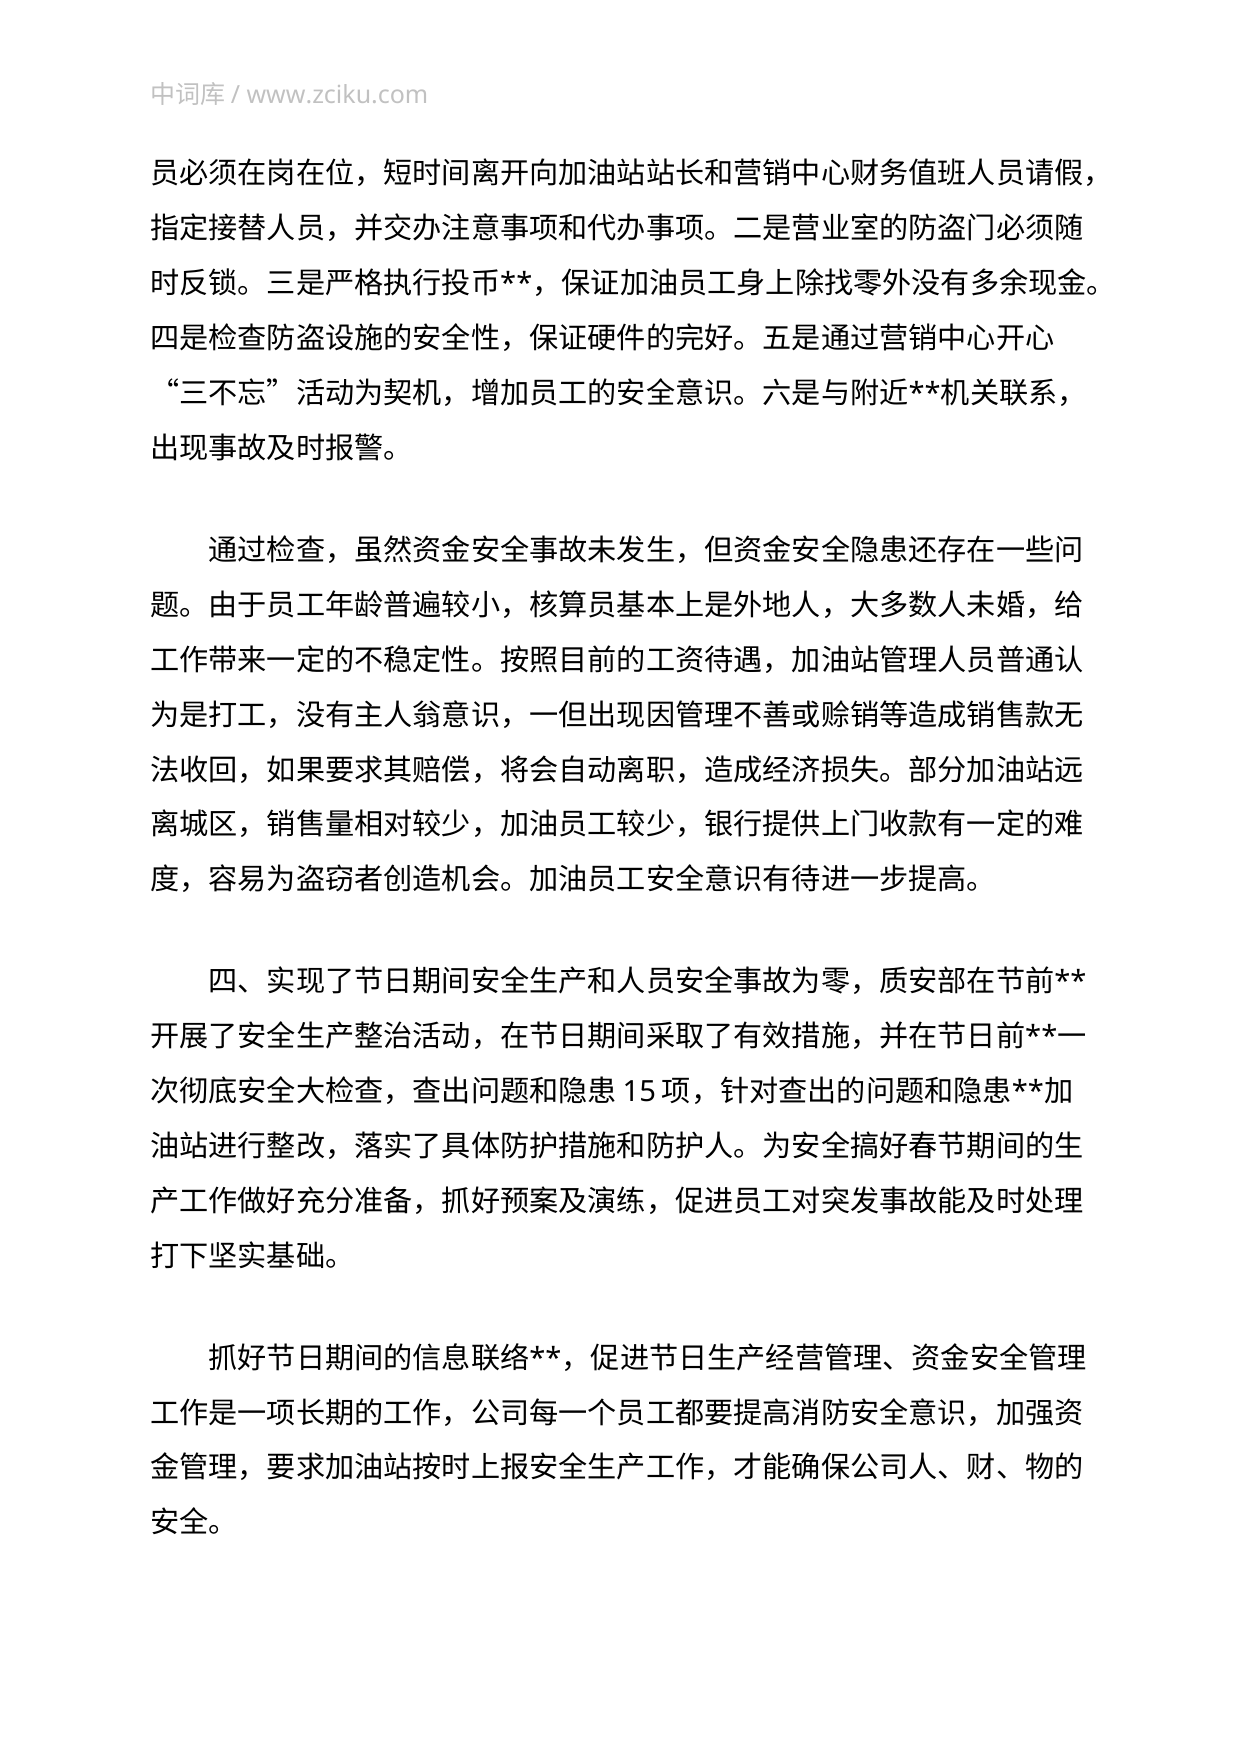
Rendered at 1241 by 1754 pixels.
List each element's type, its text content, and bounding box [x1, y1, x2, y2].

text 四、实现了节日期间安全生产和人员安全事故为零，质安部在节前**开展了安全生产整治活动，在节日期间采取了有效措施，并在节日前**一次彻底安全大检查，查出问题和隐患15项，针对查出的问题和隐患**加油站进行整改，落实了具体防护措施和防护人。为安全搞好春节期间的生产工作做好充分准备，抓好预案及演练，促进员工对突发事故能及时处理打下坚实基础。 [150, 958, 1090, 1275]
text 抓好节日期间的信息联络**，促进节日生产经营管理、资金安全管理工作是一项长期的工作，公司每一个员工都要提高消防安全意识，加强资金管理，要求加油站按时上报安全生产工作，才能确保公司人、财、物的安全。 [150, 1334, 1090, 1541]
text 通过检查，虽然资金安全事故未发生，但资金安全隐患还存在一些问题。由于员工年龄普遍较小，核算员基本上是外地人，大多数人未婚，给工作带来一定的不稳定性。按照目前的工资待遇，加油站管理人员普通认为是打工，没有主人翁意识，一但出现因管理不善或赊销等造成销售款无法收回，如果要求其赔偿，将会自动离职，造成经济损失。部分加油站远离城区，销售量相对较少，加油员工较少，银行提供上门收款有一定的难度，容易为盗窃者创造机会。加油员工安全意识有待进一步提高。 [150, 526, 1090, 898]
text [150, 150, 1090, 467]
